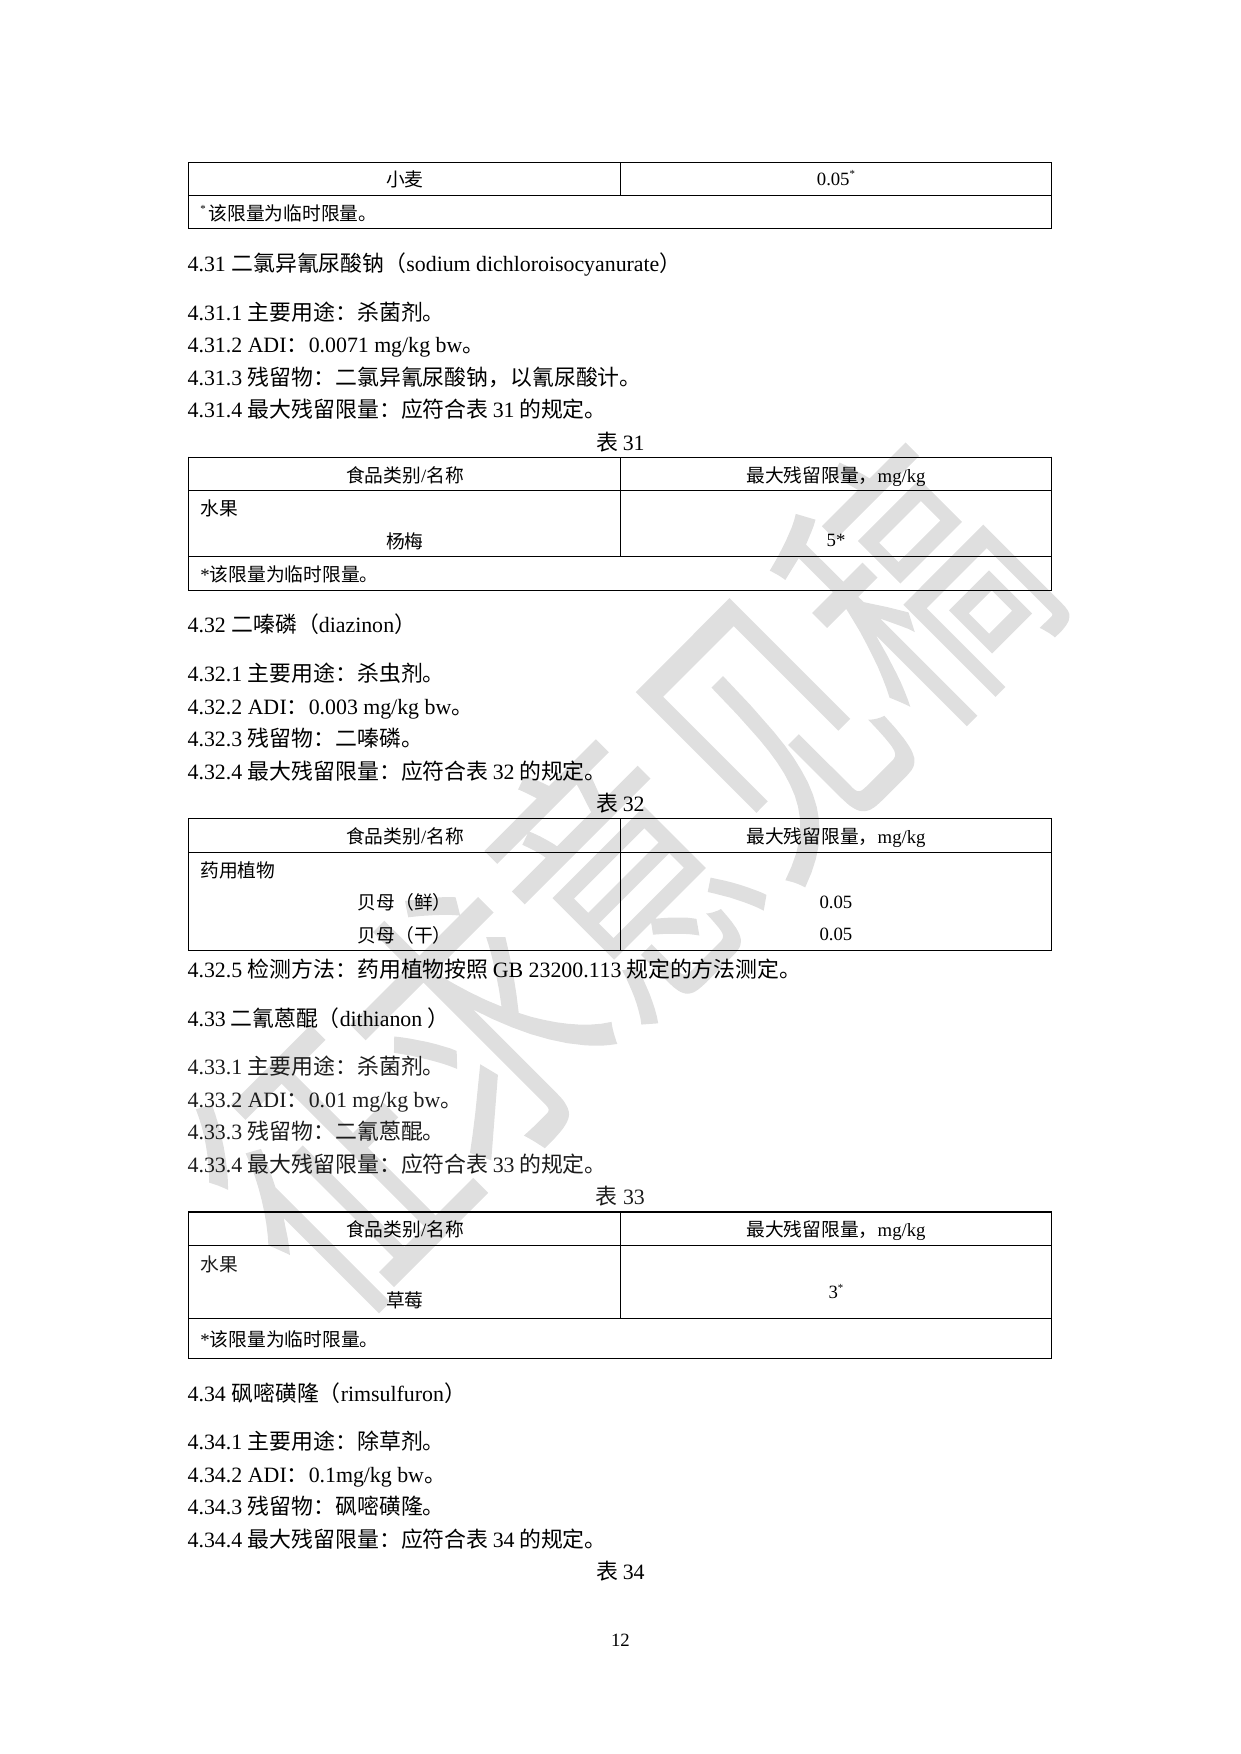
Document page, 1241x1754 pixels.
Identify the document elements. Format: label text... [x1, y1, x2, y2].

table_cell 小麦 [189, 163, 620, 194]
table_header 最大残留限量，mg/kg [621, 458, 1051, 490]
text 4.34.4 最大残留限量：应符合表34的规定。 [187, 1521, 1053, 1554]
text 表 32 [187, 786, 1053, 818]
table_cell 0.05 [621, 918, 1051, 950]
text 4.33二氰蒽醌（dithianon ） [187, 1000, 1053, 1033]
table_cell * 该限量为临时限量。 [189, 196, 1051, 228]
table_header 最大残留限量，mg/kg [621, 819, 1051, 852]
table_cell 3* [621, 1281, 1051, 1317]
text 表 33 [187, 1179, 1053, 1211]
table_cell 水果 [189, 1246, 620, 1281]
text 表 34 [187, 1554, 1053, 1586]
table_cell [621, 1246, 1051, 1281]
text 4.32.4 最大残留限量：应符合表32的规定。 [187, 753, 1053, 786]
text 4.31 二氯异氰尿酸钠（sodium dichloroisocyanurate） [187, 245, 1053, 278]
text 4.31.3 残留物：二氯异氰尿酸钠，以氰尿酸计。 [187, 359, 1053, 392]
table_cell *该限量为临时限量。 [189, 557, 1051, 590]
table_header 食品类别/名称 [189, 819, 620, 852]
table_cell 0.05 [621, 885, 1051, 918]
text 4.33.1 主要用途：杀菌剂。 [187, 1049, 1053, 1081]
text 4.32.5 检测方法：药用植物按照GB 23200.113规定的方法测定。 [187, 951, 1053, 984]
table_cell 杨梅 [189, 524, 620, 556]
text 表 31 [187, 424, 1053, 457]
table_header 食品类别/名称 [189, 1213, 620, 1245]
text 4.31.2 ADI：0.0071 mg/kg bw。 [187, 327, 1053, 359]
text 4.34.3 残留物：砜嘧磺隆。 [187, 1489, 1053, 1521]
table_cell 草莓 [189, 1281, 620, 1317]
table_cell 药用植物 [189, 853, 620, 885]
text 4.32 二嗪磷（diazinon） [187, 607, 1053, 639]
text 4.34 砜嘧磺隆（rimsulfuron） [187, 1375, 1053, 1408]
text 4.34.2 ADI：0.1mg/kg bw。 [187, 1456, 1053, 1489]
text 4.34.1 主要用途：除草剂。 [187, 1424, 1053, 1456]
table_cell [621, 491, 1051, 524]
table_header 最大残留限量，mg/kg [621, 1213, 1051, 1245]
table_cell *该限量为临时限量。 [189, 1319, 1051, 1358]
text 4.33.4 最大残留限量：应符合表33的规定。 [187, 1146, 1053, 1179]
table_cell 水果 [189, 491, 620, 524]
table_cell 贝母（鲜） [189, 885, 620, 918]
table_cell [621, 853, 1051, 885]
table_cell 贝母（干） [189, 918, 620, 950]
text 4.31.1 主要用途：杀菌剂。 [187, 294, 1053, 327]
text 4.32.3 残留物：二嗪磷。 [187, 721, 1053, 753]
table_header 食品类别/名称 [189, 458, 620, 490]
text 4.32.1 主要用途：杀虫剂。 [187, 656, 1053, 688]
text 4.33.3 残留物：二氰蒽醌。 [187, 1114, 1053, 1146]
table_cell 5* [621, 524, 1051, 556]
table_cell 0.05* [621, 163, 1051, 194]
text 4.32.2 ADI：0.003 mg/kg bw。 [187, 688, 1053, 721]
text 4.33.2 ADI：0.01 mg/kg bw。 [187, 1081, 1053, 1114]
text 4.31.4 最大残留限量：应符合表31的规定。 [187, 392, 1053, 424]
